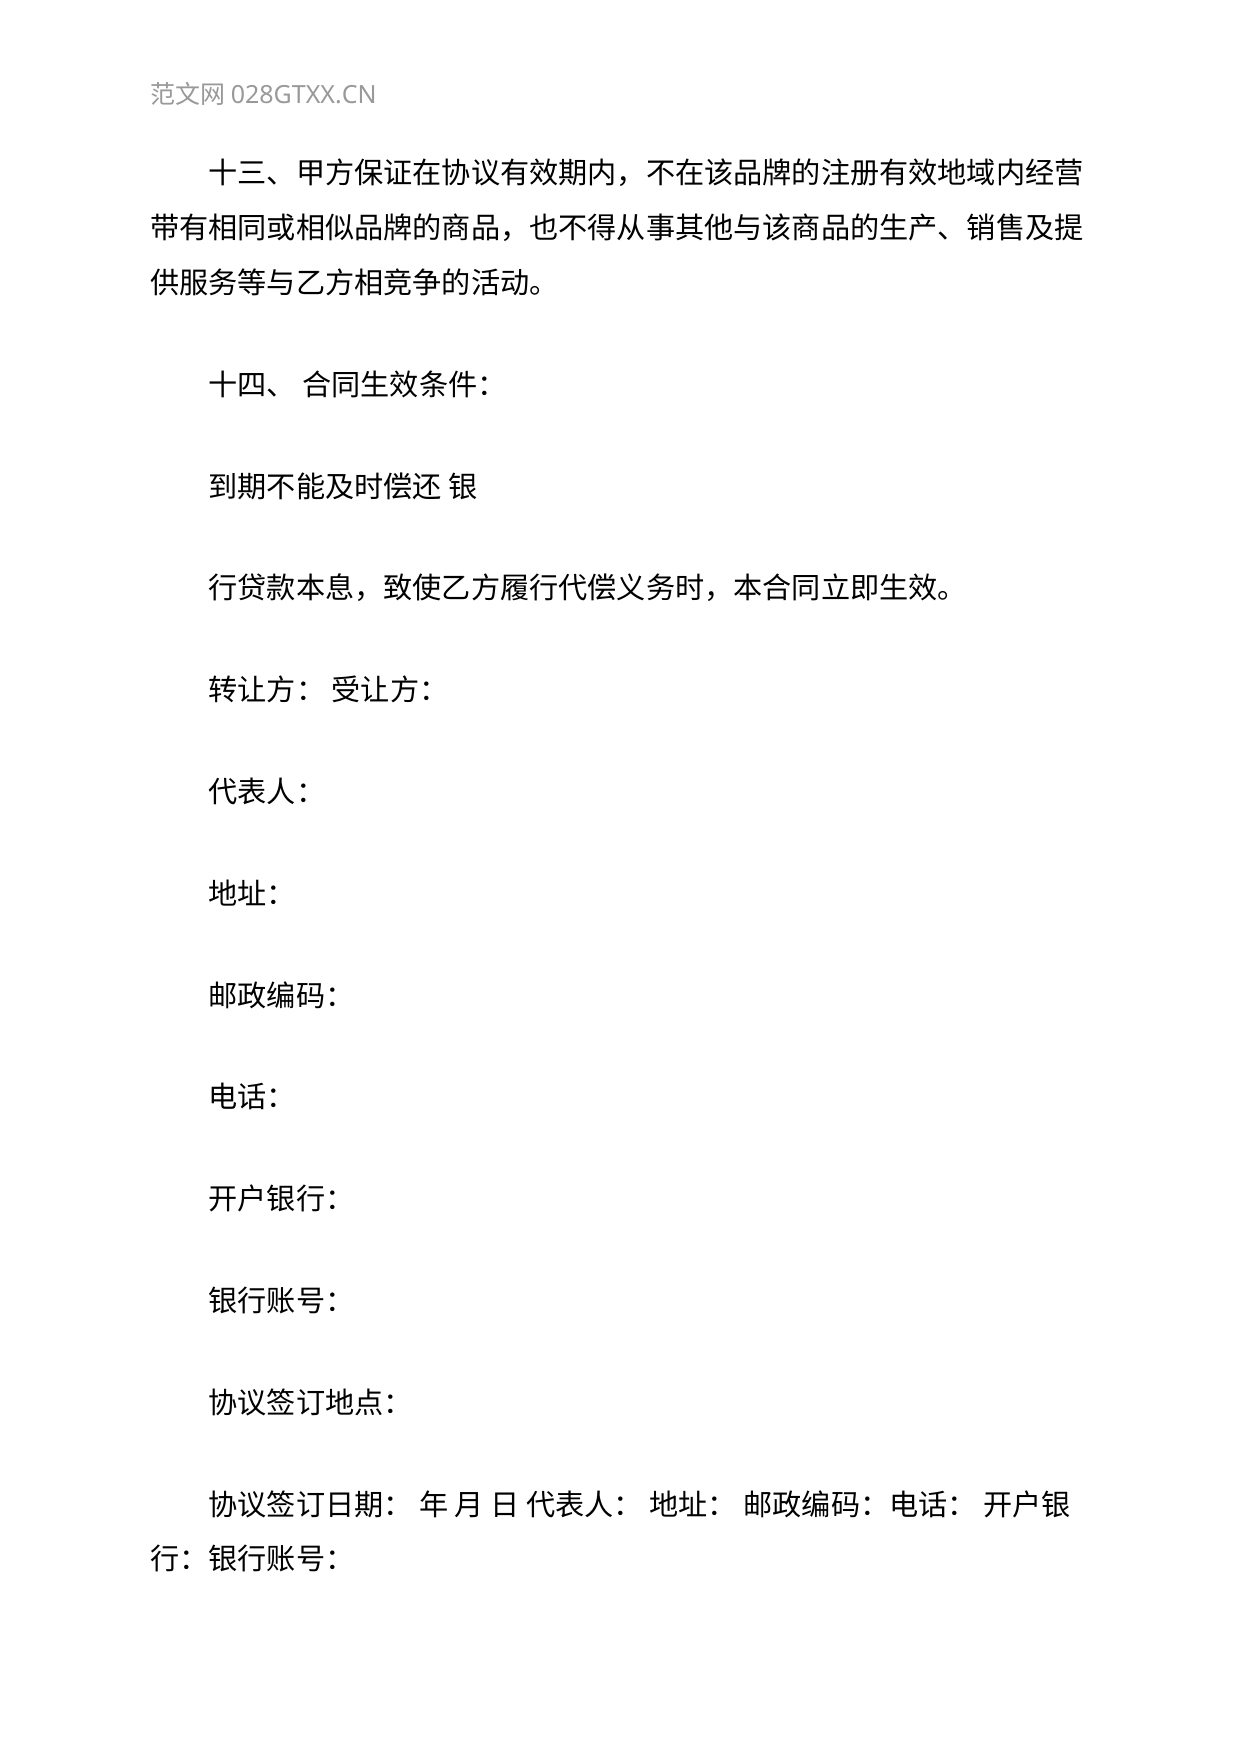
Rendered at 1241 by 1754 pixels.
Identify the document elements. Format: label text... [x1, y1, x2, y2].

text 地址： [150, 870, 1090, 913]
text 邮政编码： [150, 972, 1090, 1014]
text 十三、甲方保证在协议有效期内，不在该品牌的注册有效地域内经营带有相同或相似品牌的商品，也不得从事其他与该商品的生产、销售及提供服务等与乙方相竞争的活动。 [150, 150, 1090, 302]
text 银行账号： [150, 1277, 1090, 1320]
text 转让方： 受让方： [150, 667, 1090, 709]
text 十四、 合同生效条件： [150, 362, 1090, 404]
text 开户银行： [150, 1176, 1090, 1218]
text 协议签订日期： 年 月 日 代表人： 地址： 邮政编码：电话： 开户银行：银行账号： [150, 1481, 1090, 1578]
text 电话： [150, 1074, 1090, 1116]
text 代表人： [150, 769, 1090, 811]
text 到期不能及时偿还 银 [150, 463, 1090, 506]
text 协议签订地点： [150, 1379, 1090, 1422]
text 行贷款本息，致使乙方履行代偿义务时，本合同立即生效。 [150, 565, 1090, 607]
